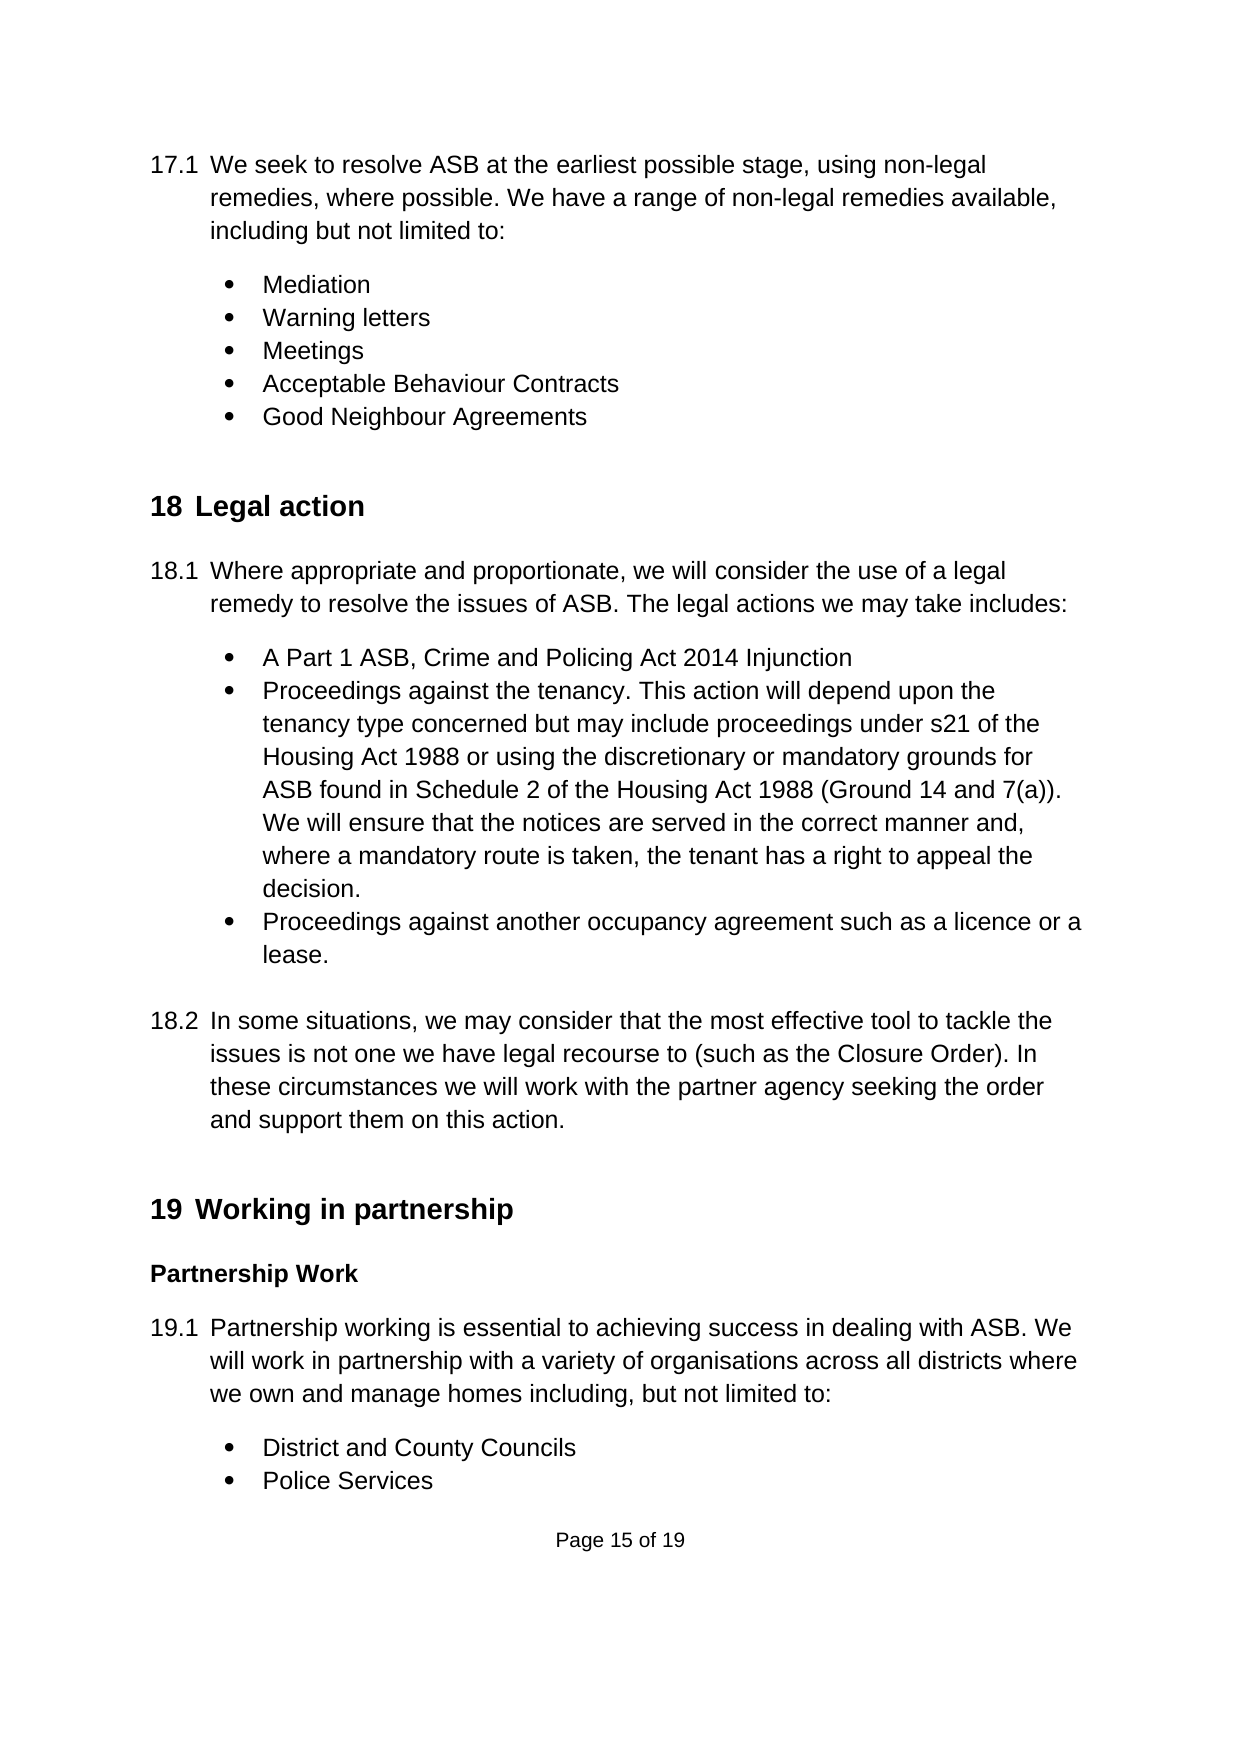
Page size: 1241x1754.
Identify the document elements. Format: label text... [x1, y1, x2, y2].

list Mediation [225, 270, 1090, 299]
subtitle In some situations, we may consider that the most effective tool to tackle the issues is not one we have legal recourse to (such as the Closure Order). In these circumstances we will work with the partner agency seeking the order and support them on this action. [150, 1006, 1090, 1134]
subtitle Working in partnership [150, 1192, 1090, 1226]
list Proceedings against the tenancy. This action will depend upon the tenancy type concerned but may include proceedings under s21 of the Housing Act 1988 or using the discretionary or mandatory grounds for ASB found in Schedule 2 of the Housing Act 1988 (Ground 14 and 7(a)). We will ensure that the notices are served in the correct manner and, where a mandatory route is taken, the tenant has a right to appeal the decision. [225, 676, 1090, 903]
list Proceedings against another occupancy agreement such as a licence or a lease. [225, 907, 1090, 969]
list Police Services [225, 1466, 1090, 1494]
list Good Neighbour Agreements [225, 402, 1090, 431]
list Meetings [225, 336, 1090, 365]
subtitle We seek to resolve ASB at the earliest possible stage, using non-legal remedies, where possible. We have a range of non-legal remedies available, including but not limited to: [150, 150, 1090, 245]
text Partnership Work [150, 1259, 1090, 1288]
list Warning letters [225, 303, 1090, 332]
list District and County Councils [225, 1433, 1090, 1461]
list A Part 1 ASB, Crime and Policing Act 2014 Injunction [225, 643, 1090, 672]
subtitle Where appropriate and proportionate, we will consider the use of a legal remedy to resolve the issues of ASB. The legal actions we may take includes: [150, 556, 1090, 618]
subtitle Legal action [150, 489, 1090, 523]
list Acceptable Behaviour Contracts [225, 369, 1090, 398]
subtitle Partnership working is essential to achieving success in dealing with ASB. We will work in partnership with a variety of organisations across all districts where we own and manage homes including, but not limited to: [150, 1313, 1090, 1407]
